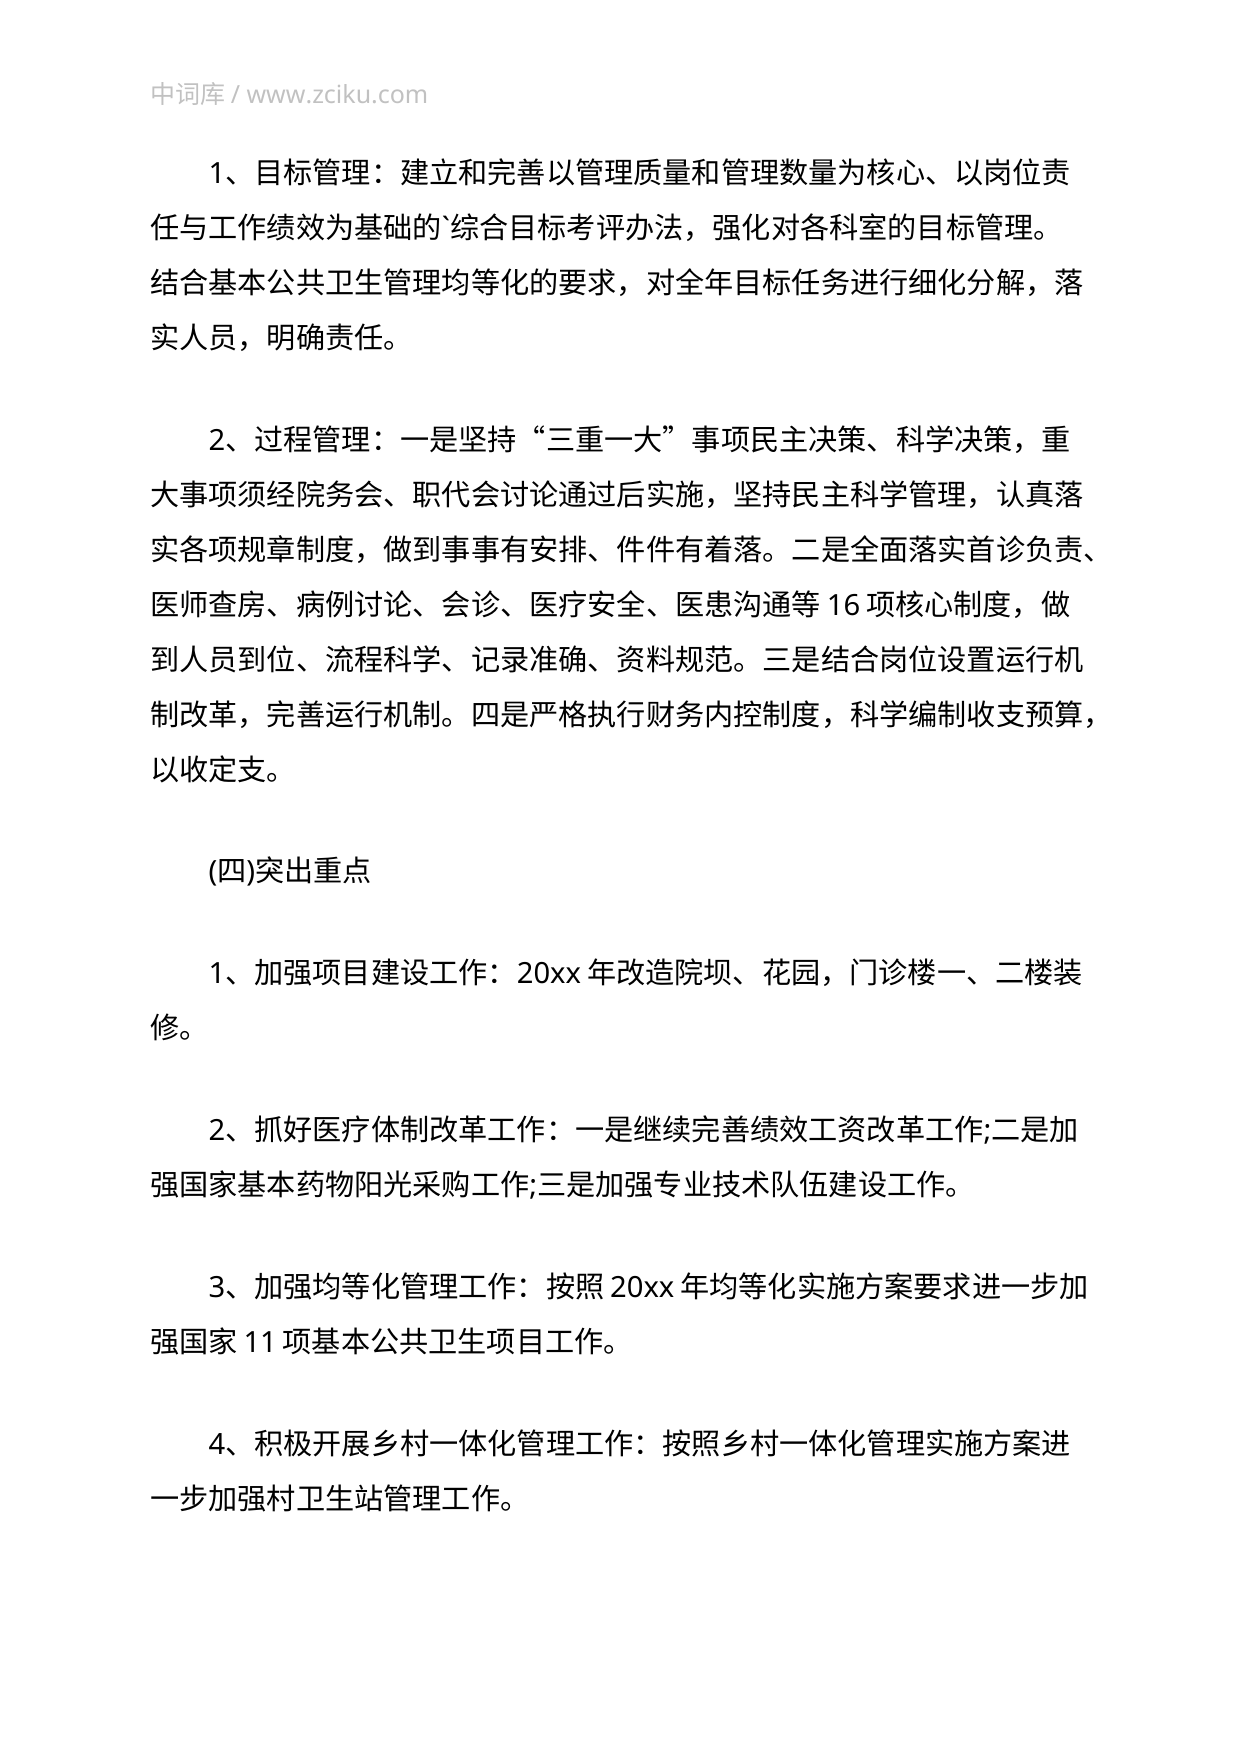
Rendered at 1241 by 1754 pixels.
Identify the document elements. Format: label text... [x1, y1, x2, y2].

text (四)突出重点 [150, 848, 1090, 890]
text 2、过程管理：一是坚持“三重一大”事项民主决策、科学决策，重大事项须经院务会、职代会讨论通过后实施，坚持民主科学管理，认真落实各项规章制度，做到事事有安排、件件有着落。二是全面落实首诊负责、医师查房、病例讨论、会诊、医疗安全、医患沟通等16项核心制度，做到人员到位、流程科学、记录准确、资料规范。三是结合岗位设置运行机制改革，完善运行机制。四是严格执行财务内控制度，科学编制收支预算，以收定支。 [150, 417, 1090, 788]
text 3、加强均等化管理工作：按照20xx年均等化实施方案要求进一步加强国家11项基本公共卫生项目工作。 [150, 1264, 1090, 1361]
text 4、积极开展乡村一体化管理工作：按照乡村一体化管理实施方案进一步加强村卫生站管理工作。 [150, 1421, 1090, 1518]
text 1、加强项目建设工作：20xx年改造院坝、花园，门诊楼一、二楼装修。 [150, 950, 1090, 1047]
text 1、目标管理：建立和完善以管理质量和管理数量为核心、以岗位责任与工作绩效为基础的`综合目标考评办法，强化对各科室的目标管理。结合基本公共卫生管理均等化的要求，对全年目标任务进行细化分解，落实人员，明确责任。 [150, 150, 1090, 357]
text 2、抓好医疗体制改革工作：一是继续完善绩效工资改革工作;二是加强国家基本药物阳光采购工作;三是加强专业技术队伍建设工作。 [150, 1107, 1090, 1204]
